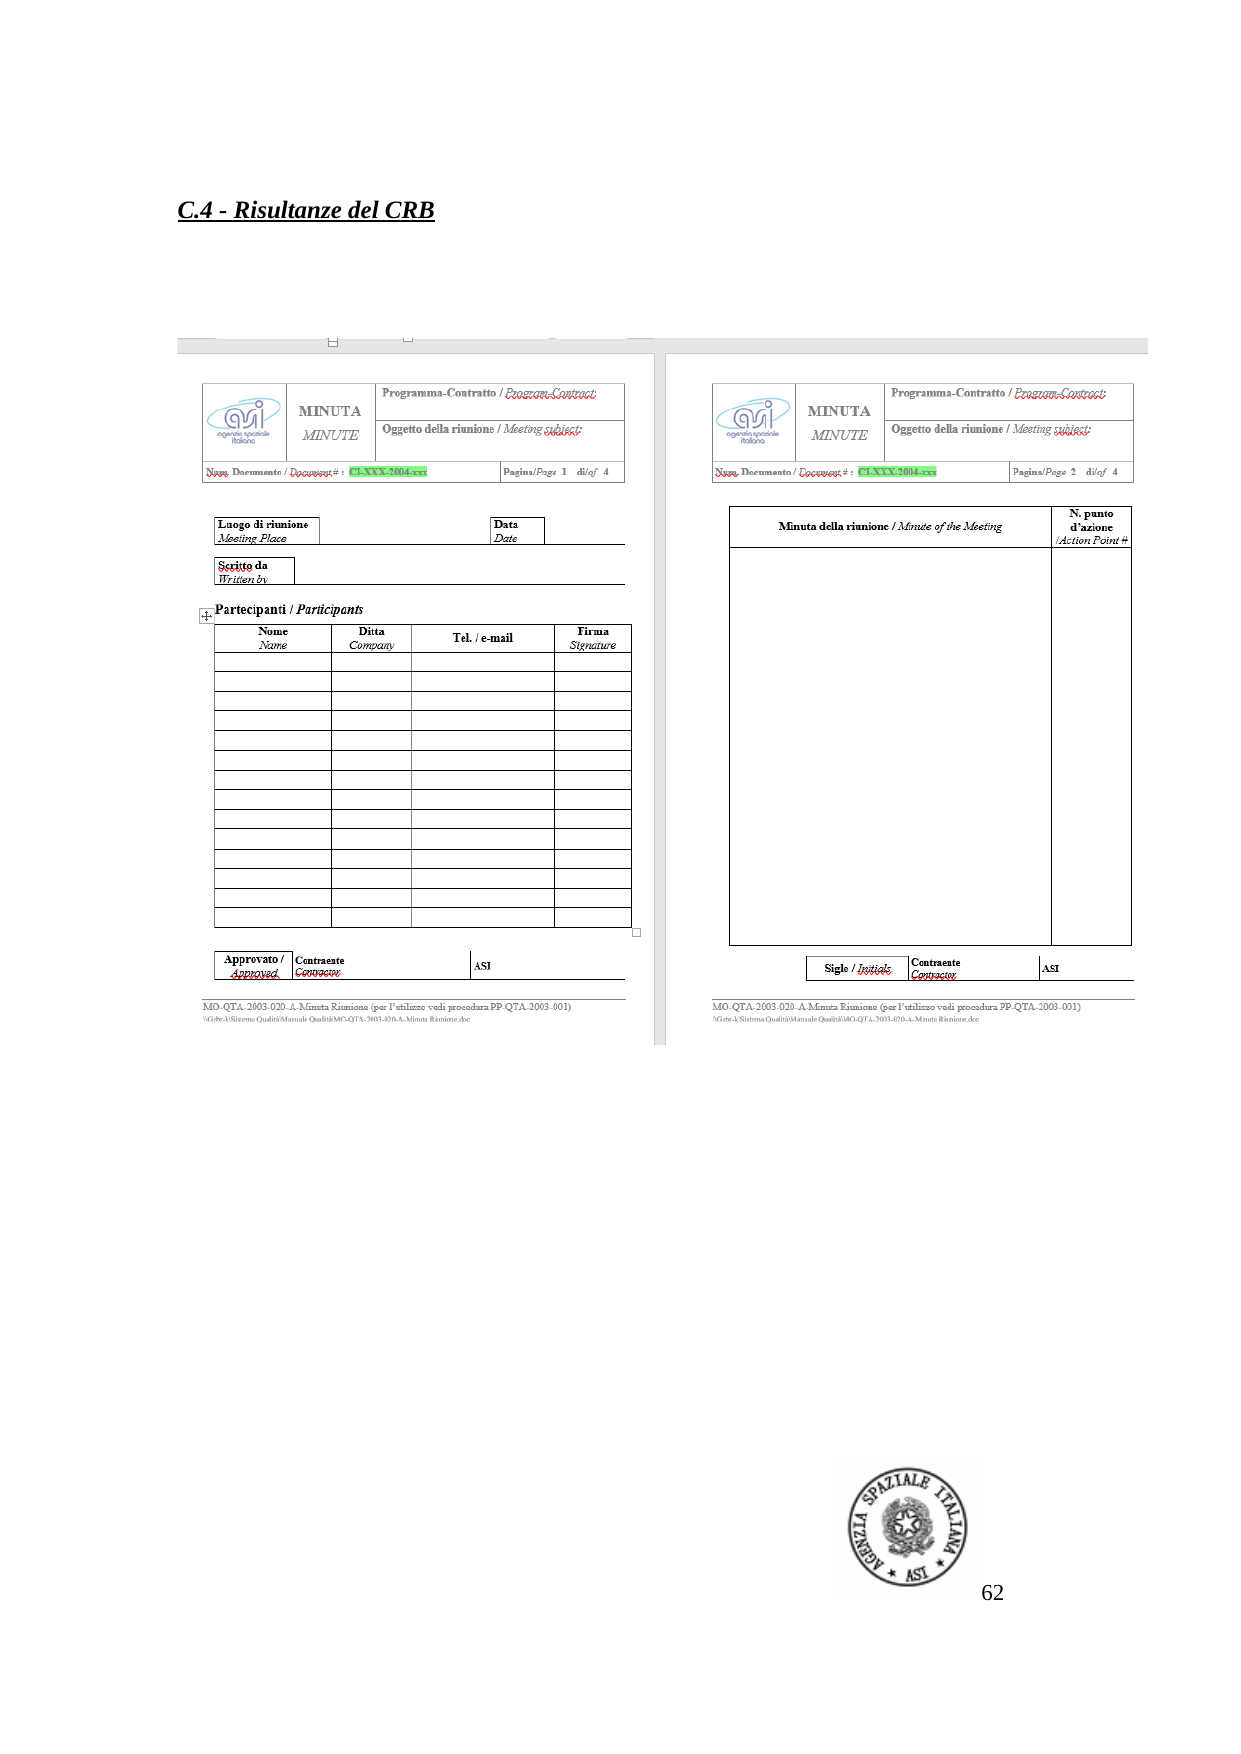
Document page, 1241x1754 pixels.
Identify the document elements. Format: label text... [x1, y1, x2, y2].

picture [177, 338, 1148, 1045]
text C.4 - Risultanze del CRB [177, 195, 1004, 224]
picture [834, 1453, 982, 1601]
